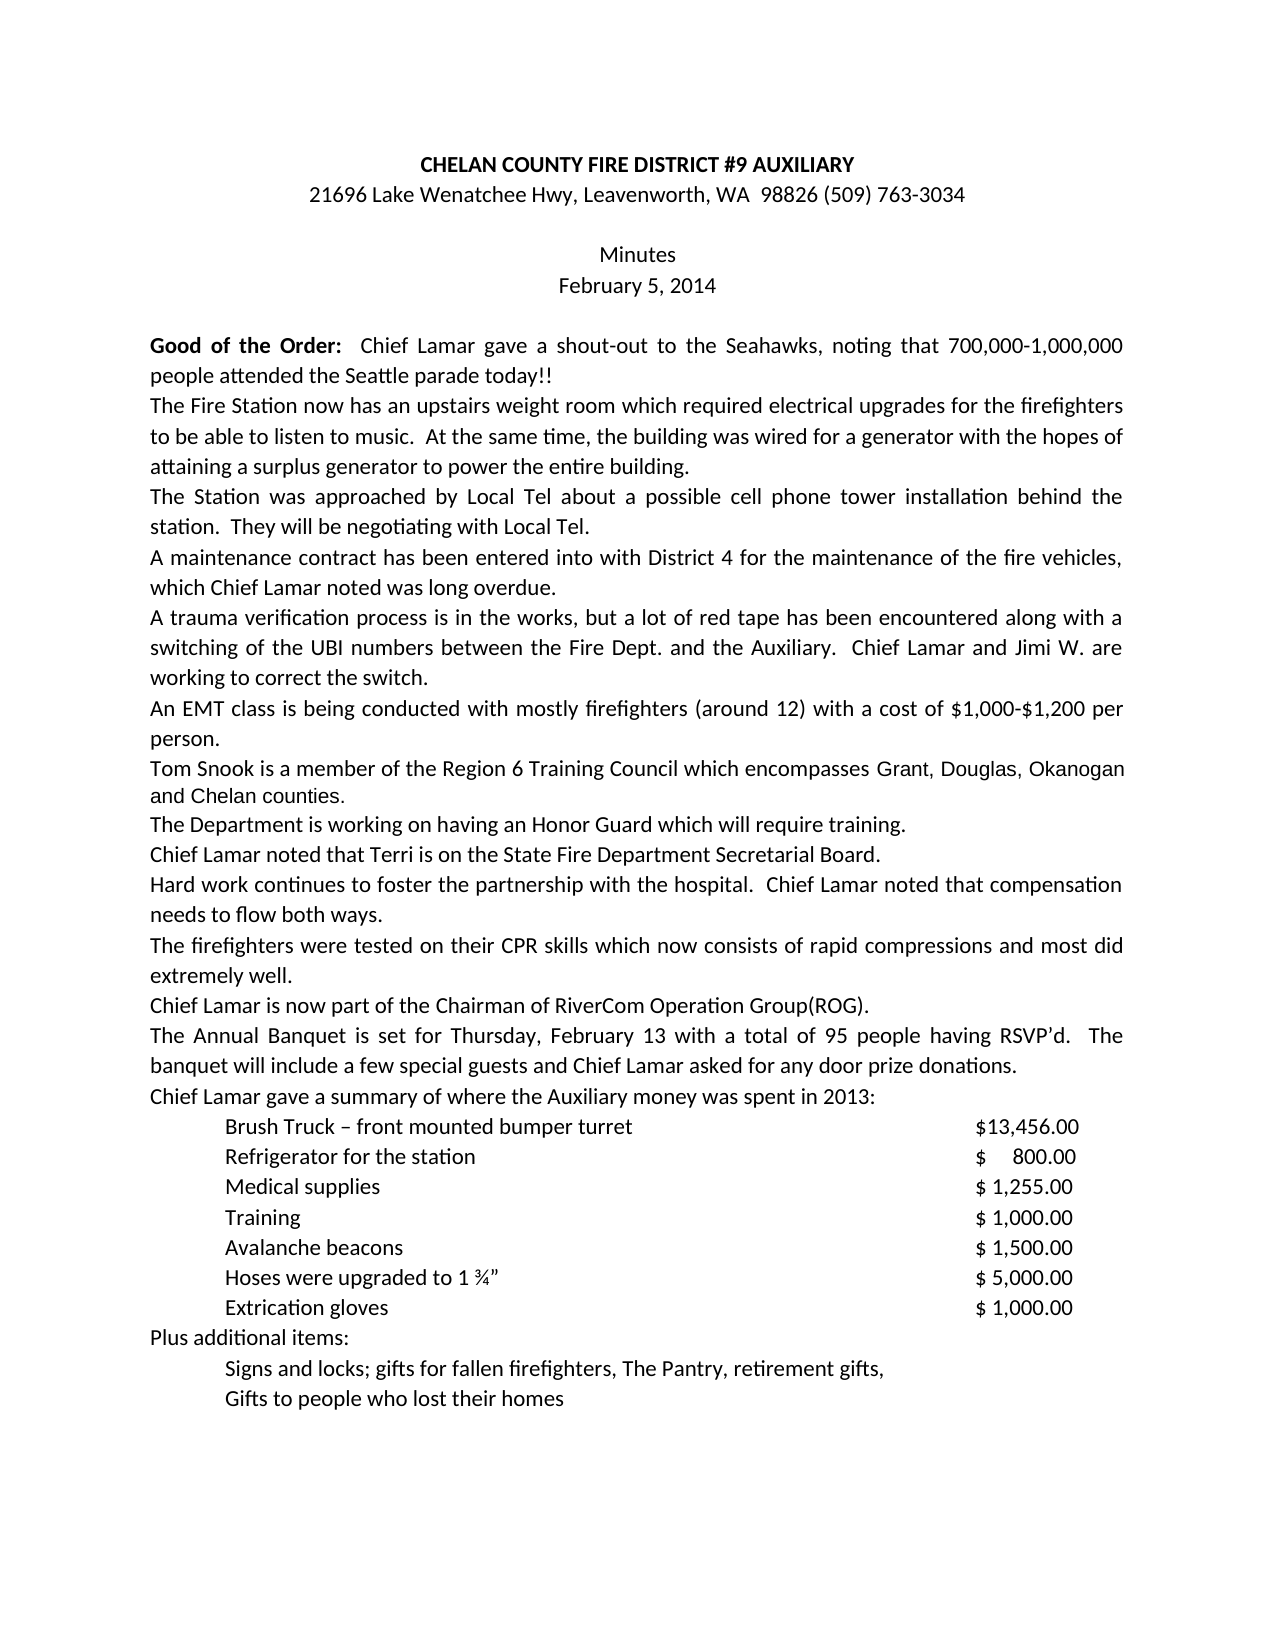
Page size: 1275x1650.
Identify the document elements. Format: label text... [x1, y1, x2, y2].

text Good of the Order: Chief Lamar gave a shout-out to the Seahawks, noting that 700,000-1,000,000 people attended the Seattle parade today!! [150, 331, 1125, 389]
text Medical supplies $ 1,255.00 [150, 1172, 1125, 1200]
text Chief Lamar gave a summary of where the Auxiliary money was spent in 2013: [150, 1082, 1125, 1110]
text The Department is working on having an Honor Guard which will require training. [150, 810, 1125, 838]
text The Station was approached by Local Tel about a possible cell phone tower installation behind the station. They will be negotiating with Local Tel. [150, 482, 1125, 541]
text Training $ 1,000.00 [150, 1203, 1125, 1231]
text The Fire Station now has an upstairs weight room which required electrical upgrades for the firefighters to be able to listen to music. At the same time, the building was wired for a generator with the hopes of attaining a surplus generator to power the entire building. [150, 392, 1125, 480]
text Avalanche beacons $ 1,500.00 [150, 1233, 1125, 1261]
text A maintenance contract has been entered into with District 4 for the maintenance of the fire vehicles, which Chief Lamar noted was long overdue. [150, 543, 1125, 601]
text Chief Lamar noted that Terri is on the State Fire Department Secretarial Board. [150, 840, 1125, 868]
text Signs and locks; gifts for fallen firefighters, The Pantry, retirement gifts, [150, 1354, 1125, 1382]
text Plus additional items: [150, 1323, 1125, 1351]
text Refrigerator for the station $ 800.00 [150, 1142, 1125, 1170]
text CHELAN COUNTY FIRE DISTRICT #9 AUXILIARY [150, 150, 1125, 178]
text Gifts to people who lost their homes [150, 1384, 1125, 1412]
text Hoses were upgraded to 1 ¾” $ 5,000.00 [150, 1263, 1125, 1291]
text A trauma verification process is in the works, but a lot of red tape has been encountered along with a switching of the UBI numbers between the Fire Dept. and the Auxiliary. Chief Lamar and Jimi W. are working to correct the switch. [150, 603, 1125, 692]
text The Annual Banquet is set for Thursday, February 13 with a total of 95 people having RSVP’d. The banquet will include a few special guests and Chief Lamar asked for any door prize donations. [150, 1021, 1125, 1079]
text Minutes [150, 241, 1125, 269]
text Brush Truck – front mounted bumper turret $13,456.00 [150, 1112, 1125, 1140]
text Extrication gloves $ 1,000.00 [150, 1293, 1125, 1321]
text An EMT class is being conducted with mostly firefighters (around 12) with a cost of $1,000-$1,200 per person. [150, 694, 1125, 752]
text Hard work continues to foster the partnership with the hospital. Chief Lamar noted that compensation needs to flow both ways. [150, 870, 1125, 928]
text Chief Lamar is now part of the Chairman of RiverCom Operation Group(ROG). [150, 991, 1125, 1019]
text The firefighters were tested on their CPR skills which now consists of rapid compressions and most did extremely well. [150, 931, 1125, 989]
text 21696 Lake Wenatchee Hwy, Leavenworth, WA 98826 (509) 763-3034 [150, 180, 1125, 208]
text February 5, 2014 [150, 271, 1125, 299]
text Tom Snook is a member of the Region 6 Training Council which encompasses Grant, Douglas, Okanogan and Chelan counties. [150, 754, 1125, 808]
